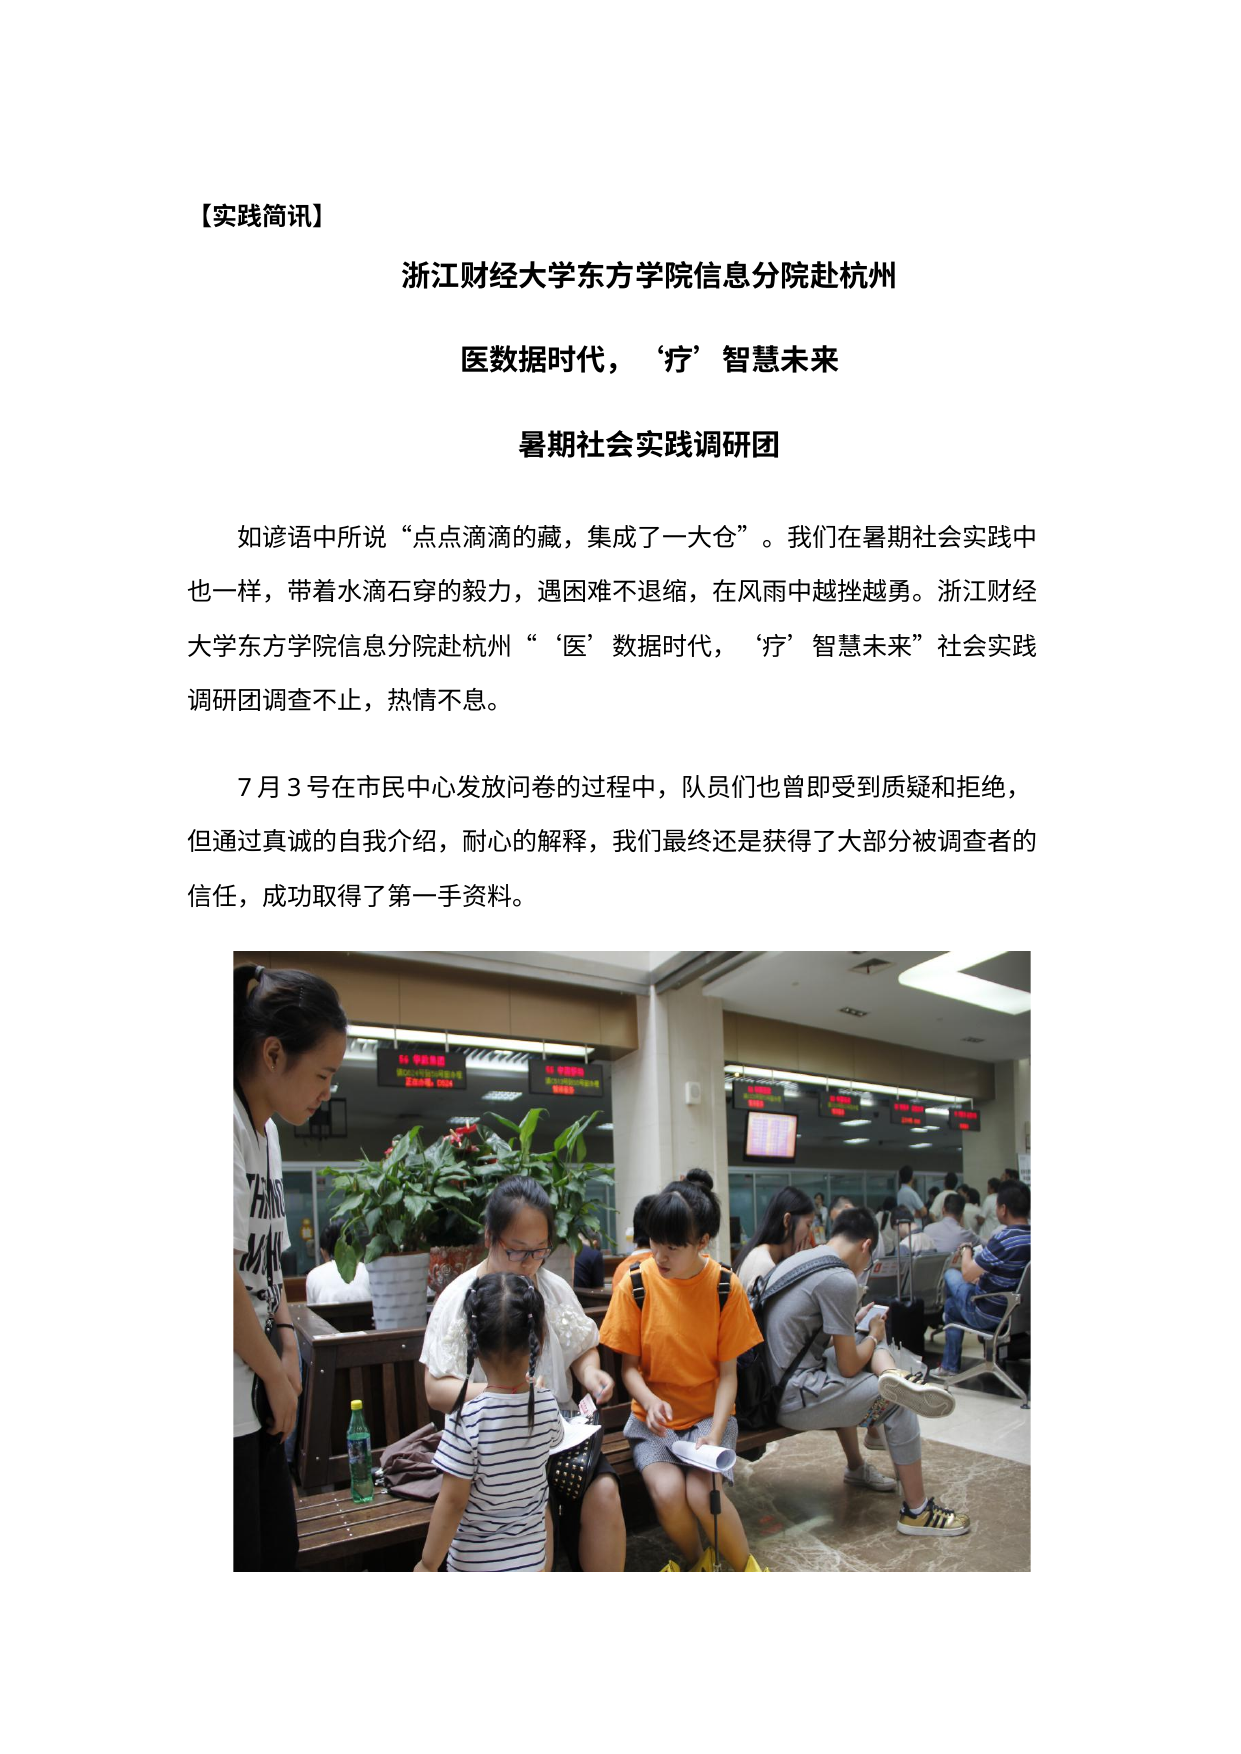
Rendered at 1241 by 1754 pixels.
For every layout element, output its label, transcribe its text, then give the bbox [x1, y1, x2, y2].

text 【实践简讯】 [187, 201, 1053, 232]
picture [233, 951, 1031, 1572]
text 7月3号在市民中心发放问卷的过程中，队员们也曾即受到质疑和拒绝，但通过真诚的自我介绍，耐心的解释，我们最终还是获得了大部分被调查者的信任，成功取得了第一手资料。 [187, 767, 1053, 912]
text 如谚语中所说“点点滴滴的藏，集成了一大仓”。我们在暑期社会实践中也一样，带着水滴石穿的毅力，遇困难不退缩，在风雨中越挫越勇。浙江财经大学东方学院信息分院赴杭州“‘医’数据时代，‘疗’智慧未来”社会实践调研团调查不止，热情不息。 [187, 517, 1053, 717]
text 医数据时代，‘疗’智慧未来 [187, 337, 1053, 379]
text 暑期社会实践调研团 [187, 421, 1053, 463]
text 浙江财经大学东方学院信息分院赴杭州 [187, 253, 1053, 295]
